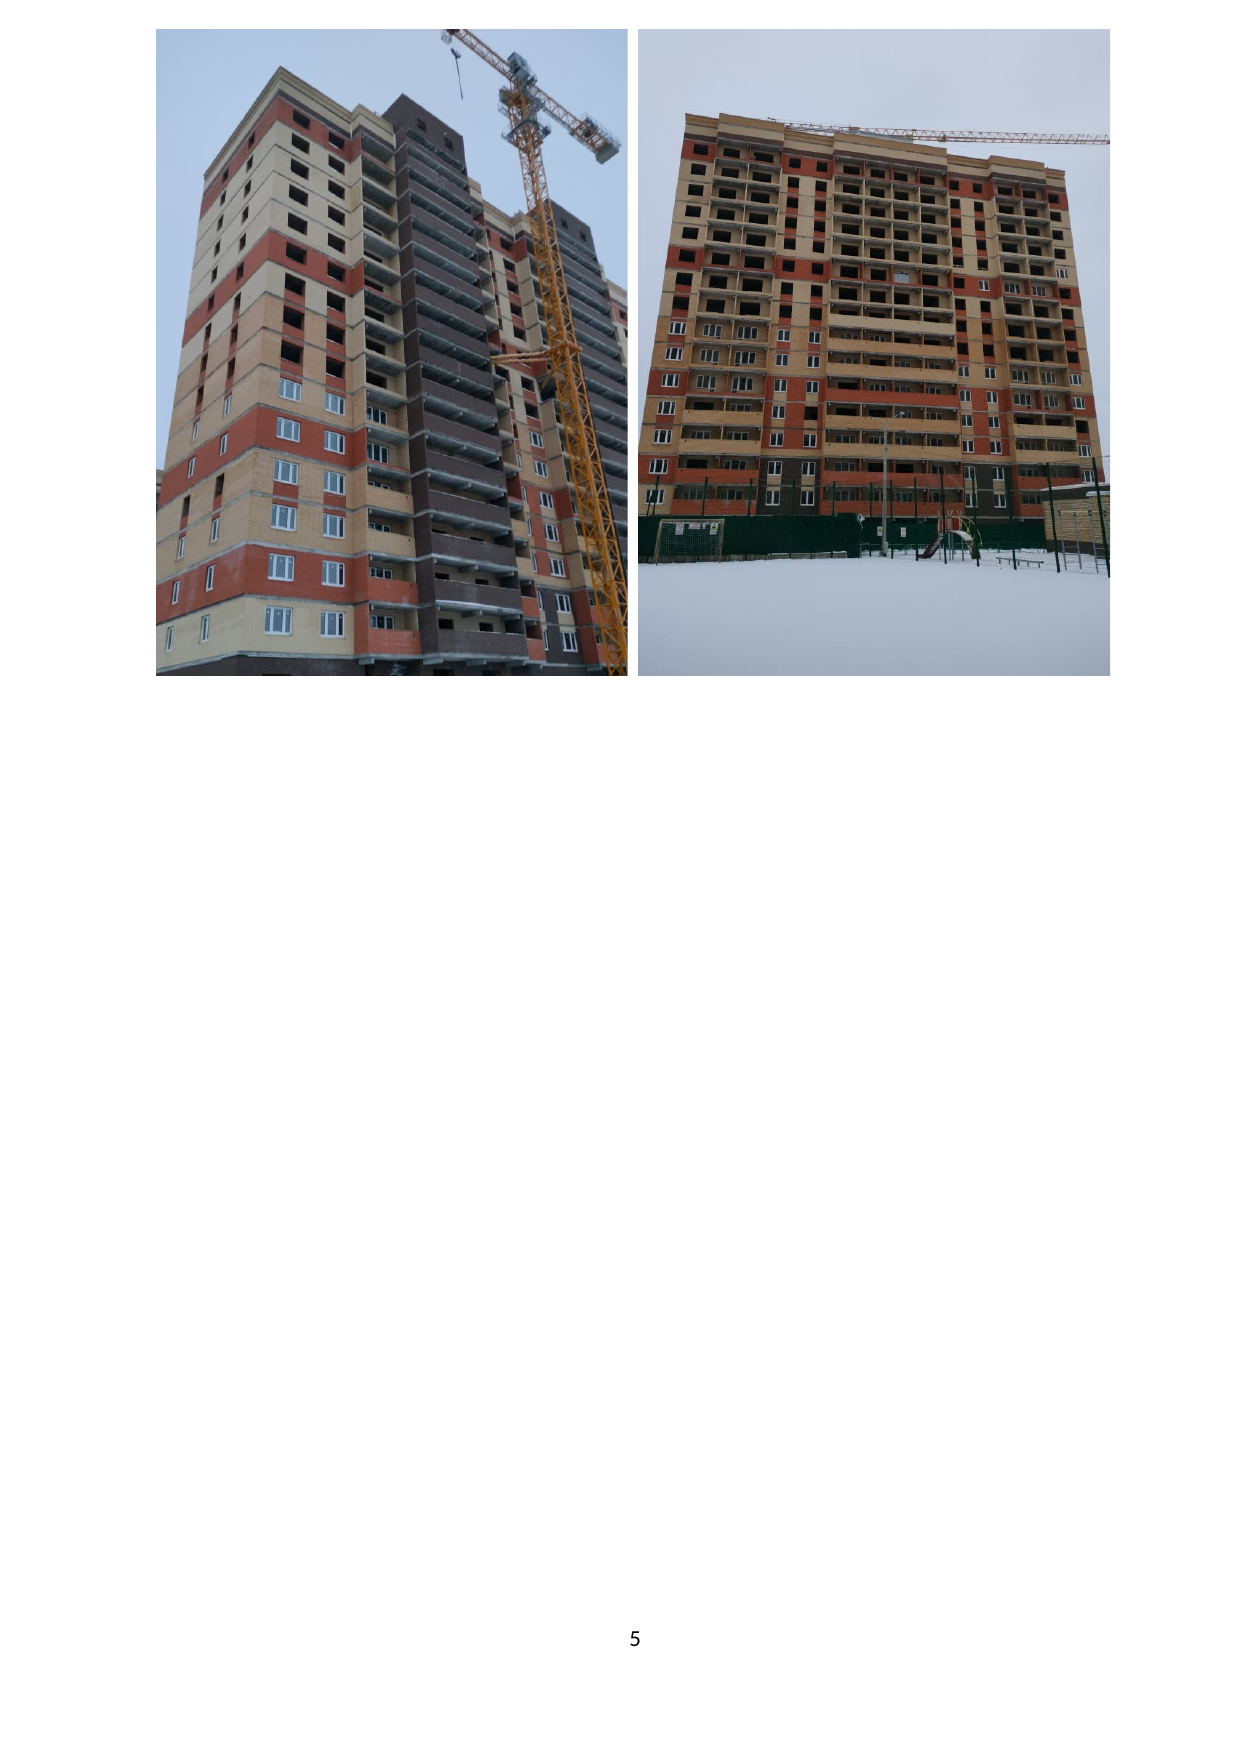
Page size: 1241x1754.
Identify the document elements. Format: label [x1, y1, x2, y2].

picture [156, 29, 628, 676]
picture [638, 29, 1110, 676]
